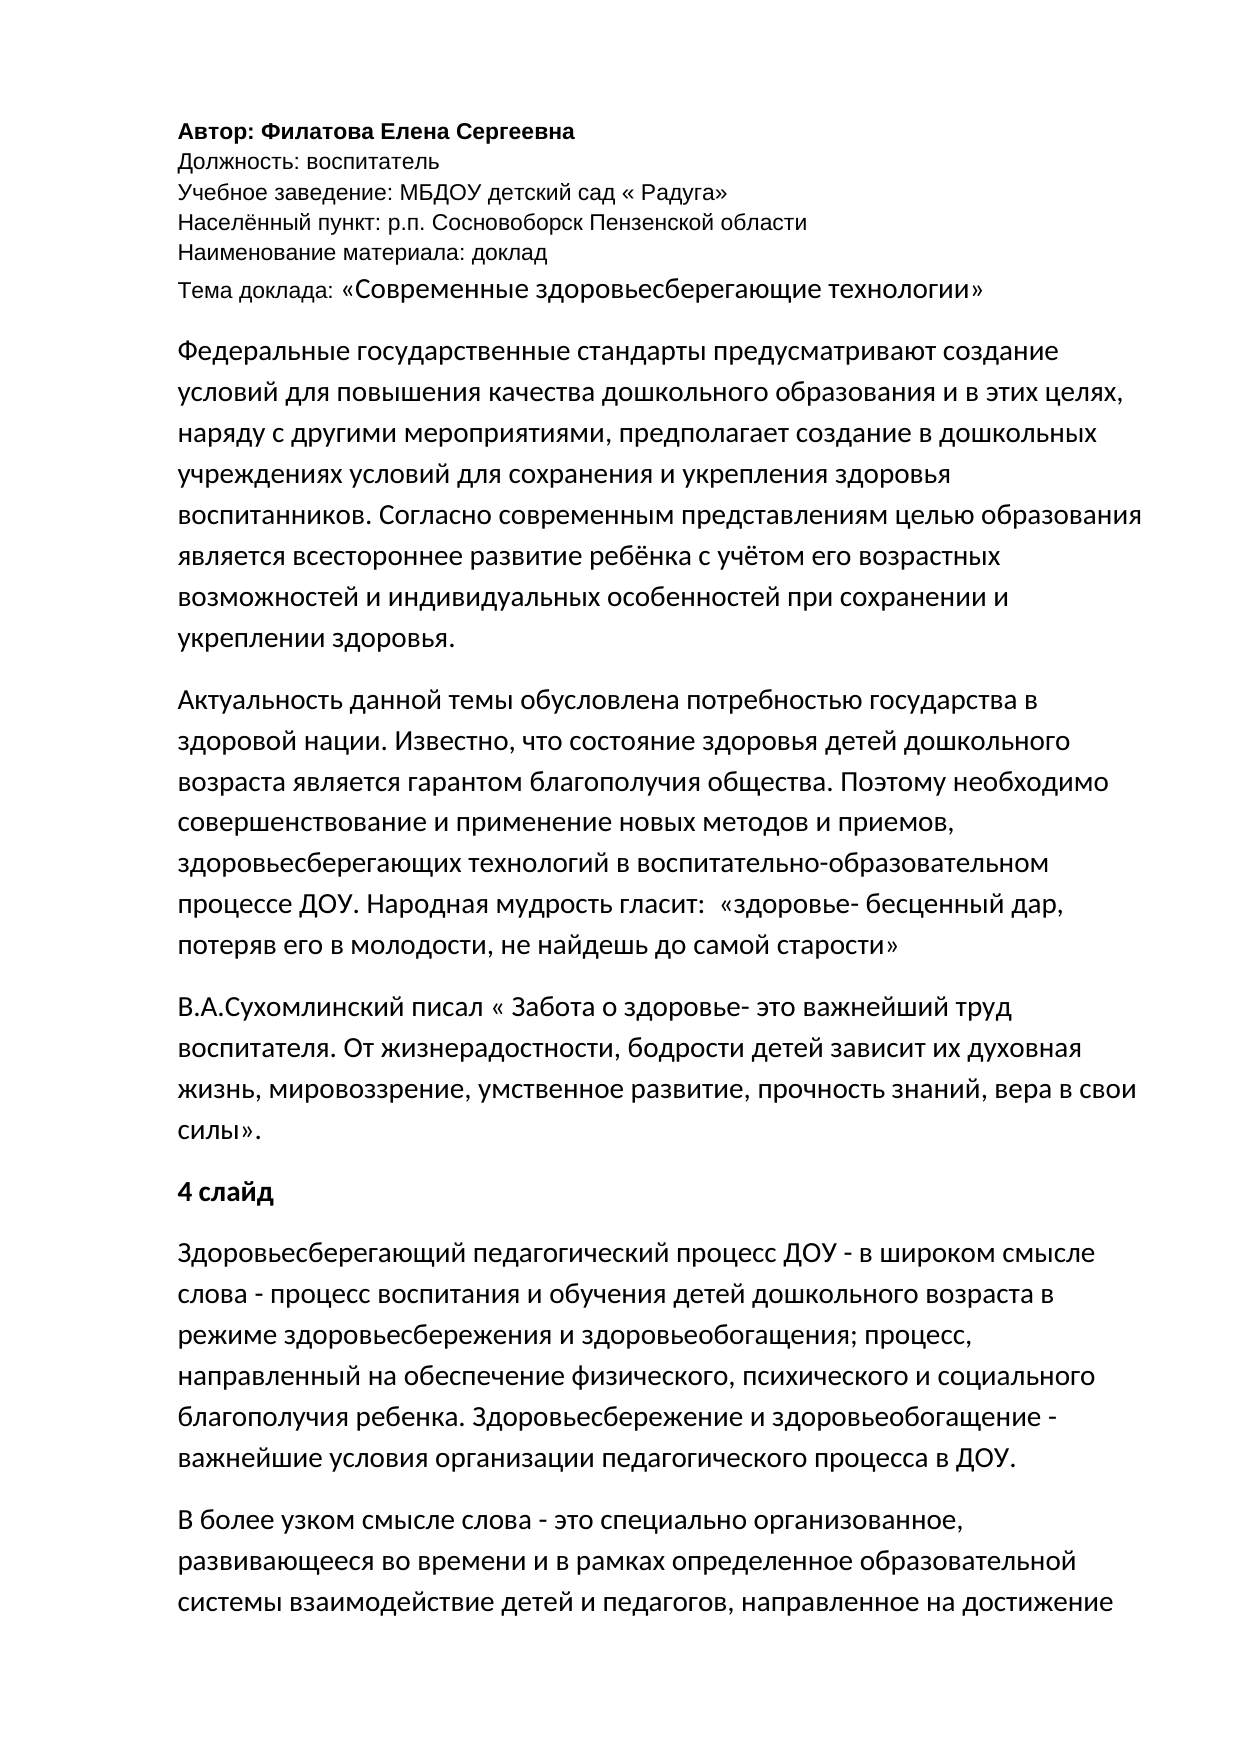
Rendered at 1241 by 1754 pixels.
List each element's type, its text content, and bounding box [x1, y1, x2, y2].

text Федеральные государственные стандарты предусматривают создание условий для повышения качества дошкольного образования и в этих целях, наряду с другими мероприятиями, предполагает создание в дошкольных учреждениях условий для сохранения и укрепления здоровья воспитанников. Согласно современным представлениям целью образования является всестороннее развитие ребёнка с учётом его возрастных возможностей и индивидуальных особенностей при сохранении и укреплении здоровья. [177, 332, 1152, 654]
text 4 слайд [177, 1173, 1152, 1208]
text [177, 1501, 1152, 1618]
text Автор: Филатова Елена Сергеевна Должность: воспитатель Учебное заведение: МБДОУ детский сад « Радуга» Населённый пункт: р.п. Сосновоборск Пензенской области Наименование материала: доклад Тема доклада: «Современные здоровьесберегающие технологии» [177, 118, 1152, 306]
text Здоровьесберегающий педагогический процесс ДОУ - в широком смысле слова - процесс воспитания и обучения детей дошкольного возраста в режиме здоровьесбережения и здоровьеобогащения; процесс, направленный на обеспечение физического, психического и социального благополучия ребенка. Здоровьесбережение и здоровьеобогащение - важнейшие условия организации педагогического процесса в ДОУ. [177, 1234, 1152, 1475]
text В.А.Сухомлинский писал « Забота о здоровье- это важнейший труд воспитателя. От жизнерадостности, бодрости детей зависит их духовная жизнь, мировоззрение, умственное развитие, прочность знаний, вера в свои силы». [177, 988, 1152, 1147]
text Актуальность данной темы обусловлена потребностью государства в здоровой нации. Известно, что состояние здоровья детей дошкольного возраста является гарантом благополучия общества. Поэтому необходимо совершенствование и применение новых методов и приемов, здоровьесберегающих технологий в воспитательно-образовательном процессе ДОУ. Народная мудрость гласит: «здоровье- бесценный дар, потеряв его в молодости, не найдешь до самой старости» [177, 681, 1152, 962]
